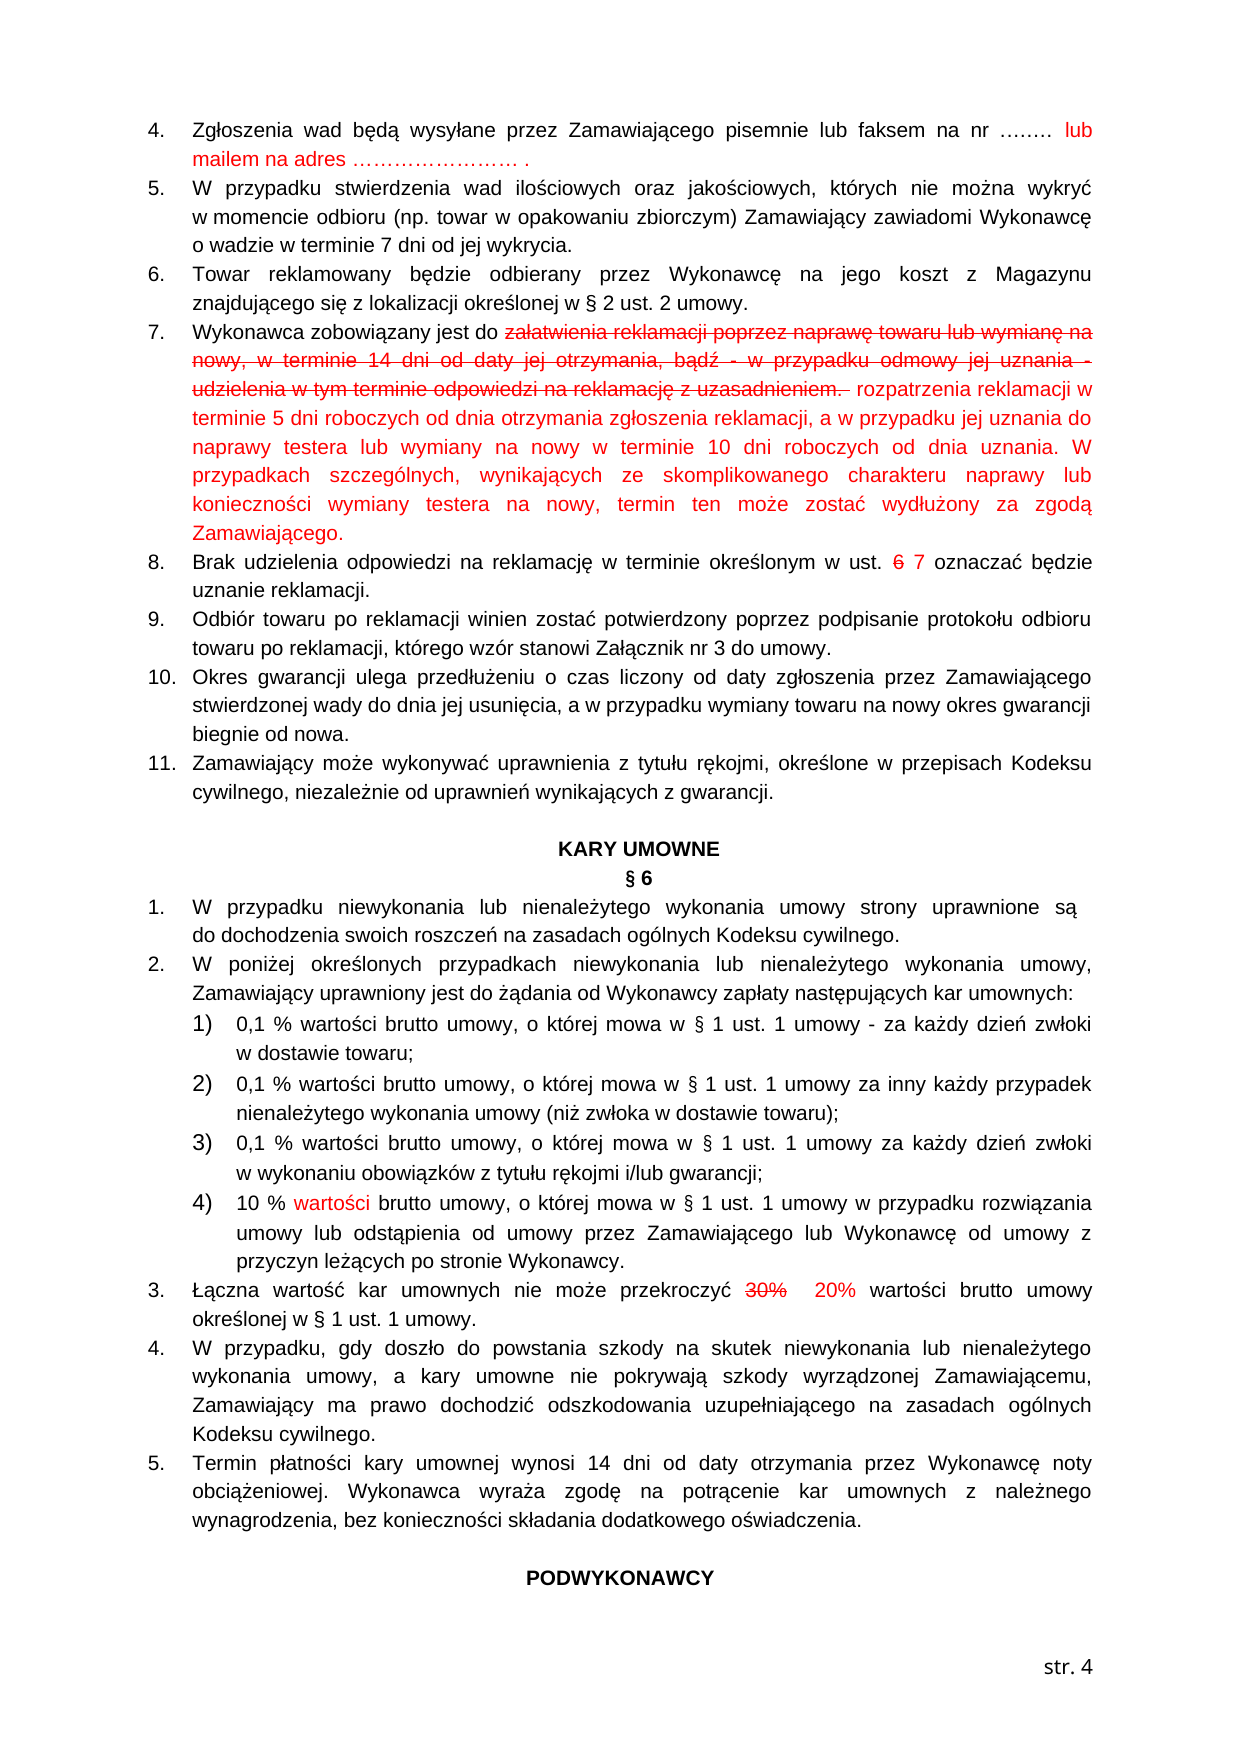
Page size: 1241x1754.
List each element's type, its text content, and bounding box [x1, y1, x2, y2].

list Termin płatności kary umownej wynosi 14 dni od daty otrzymania przez Wykonawcę noty obciążeniowej. Wykonawca wyraża zgodę na potrącenie kar umownych z należnego wynagrodzenia, bez konieczności składania dodatkowego oświadczenia. [148, 1450, 1093, 1532]
list Odbiór towaru po reklamacji winien zostać potwierdzony poprzez podpisanie protokołu odbioru towaru po reklamacji, którego wzór stanowi Załącznik nr 3 do umowy. [148, 607, 1093, 660]
list Wykonawca zobowiązany jest do załatwienia reklamacji poprzez naprawę towaru lub wymianę na nowy, w terminie 14 dni od daty jej otrzymania, bądź - w przypadku odmowy jej uznania - udzielenia w tym terminie odpowiedzi na reklamację z uzasadnieniem. rozpatrzenia reklamacji w terminie 5 dni roboczych od dnia otrzymania zgłoszenia reklamacji, a w przypadku jej uznania do naprawy testera lub wymiany na nowy w terminie 10 dni roboczych od dnia uznania. W przypadkach szczególnych, wynikających ze skomplikowanego charakteru naprawy lub konieczności wymiany testera na nowy, termin ten może zostać wydłużony za zgodą Zamawiającego. [148, 319, 1093, 545]
text PODWYKONAWCY [148, 1565, 1093, 1589]
list 10 % wartości brutto umowy, o której mowa w 1 ust. 1 umowy w przypadku rozwiązania umowy lub odstąpienia od umowy przez Zamawiającego lub Wykonawcę od umowy z przyczyn leżących po stronie Wykonawcy. [192, 1189, 1093, 1273]
list W przypadku, gdy doszło do powstania szkody na skutek niewykonania lub nienależytego wykonania umowy, a kary umowne nie pokrywają szkody wyrządzonej Zamawiającemu, Zamawiający ma prawo dochodzić odszkodowania uzupełniającego na zasadach ogólnych Kodeksu cywilnego. [148, 1335, 1093, 1446]
list KARY UMOWNE [185, 837, 1093, 861]
list Łączna wartość kar umownych nie może przekroczyć 30% 20% wartości brutto umowy określonej w § 1 ust. 1 umowy. [148, 1278, 1093, 1331]
list Okres gwarancji ulega przedłużeniu o czas liczony od daty zgłoszenia przez Zamawiającego stwierdzonej wady do dnia jej usunięcia, a w przypadku wymiany towaru na nowy okres gwarancji biegnie od nowa. [148, 664, 1093, 746]
list Towar reklamowany będzie odbierany przez Wykonawcę na jego koszt z Magazynu znajdującego się z lokalizacji określonej w § 2 ust. 2 umowy. [148, 262, 1093, 315]
list W przypadku stwierdzenia wad ilościowych oraz jakościowych, których nie można wykryć w momencie odbioru (np. towar w opakowaniu zbiorczym) Zamawiający zawiadomi Wykonawcę o wadzie w terminie 7 dni od jej wykrycia. [148, 176, 1093, 257]
list Zgłoszenia wad będą wysyłane przez Zamawiającego pisemnie lub faksem na nr .….… lub mailem na adres …………………… . [148, 118, 1093, 171]
list W przypadku niewykonania lub nienależytego wykonania umowy strony uprawnione są do dochodzenia swoich roszczeń na zasadach ogólnych Kodeksu cywilnego. [148, 894, 1093, 947]
list W poniżej określonych przypadkach niewykonania lub nienależytego wykonania umowy, Zamawiający uprawniony jest do żądania od Wykonawcy zapłaty następujących kar umownych: [148, 952, 1093, 1005]
list Brak udzielenia odpowiedzi na reklamację w terminie określonym w ust. 6 7 oznaczać będzie uznanie reklamacji. [148, 549, 1093, 602]
list 0,1 % wartości brutto umowy, o której mowa w 1 ust. 1 umowy - za każdy dzień zwłoki w dostawie towaru; [192, 1009, 1093, 1065]
list 0,1 % wartości brutto umowy, o której mowa w 1 ust. 1 umowy za każdy dzień zwłoki w wykonaniu obowiązków z tytułu rękojmi i/lub gwarancji; [192, 1129, 1093, 1184]
list Zamawiający może wykonywać uprawnienia z tytułu rękojmi, określone w przepisach Kodeksu cywilnego, niezależnie od uprawnień wynikających z gwarancji. [148, 751, 1093, 803]
list 6 [185, 866, 1093, 890]
list 0,1 % wartości brutto umowy, o której mowa w 1 ust. 1 umowy za inny każdy przypadek nienależytego wykonania umowy (niż zwłoka w dostawie towaru); [192, 1069, 1093, 1124]
